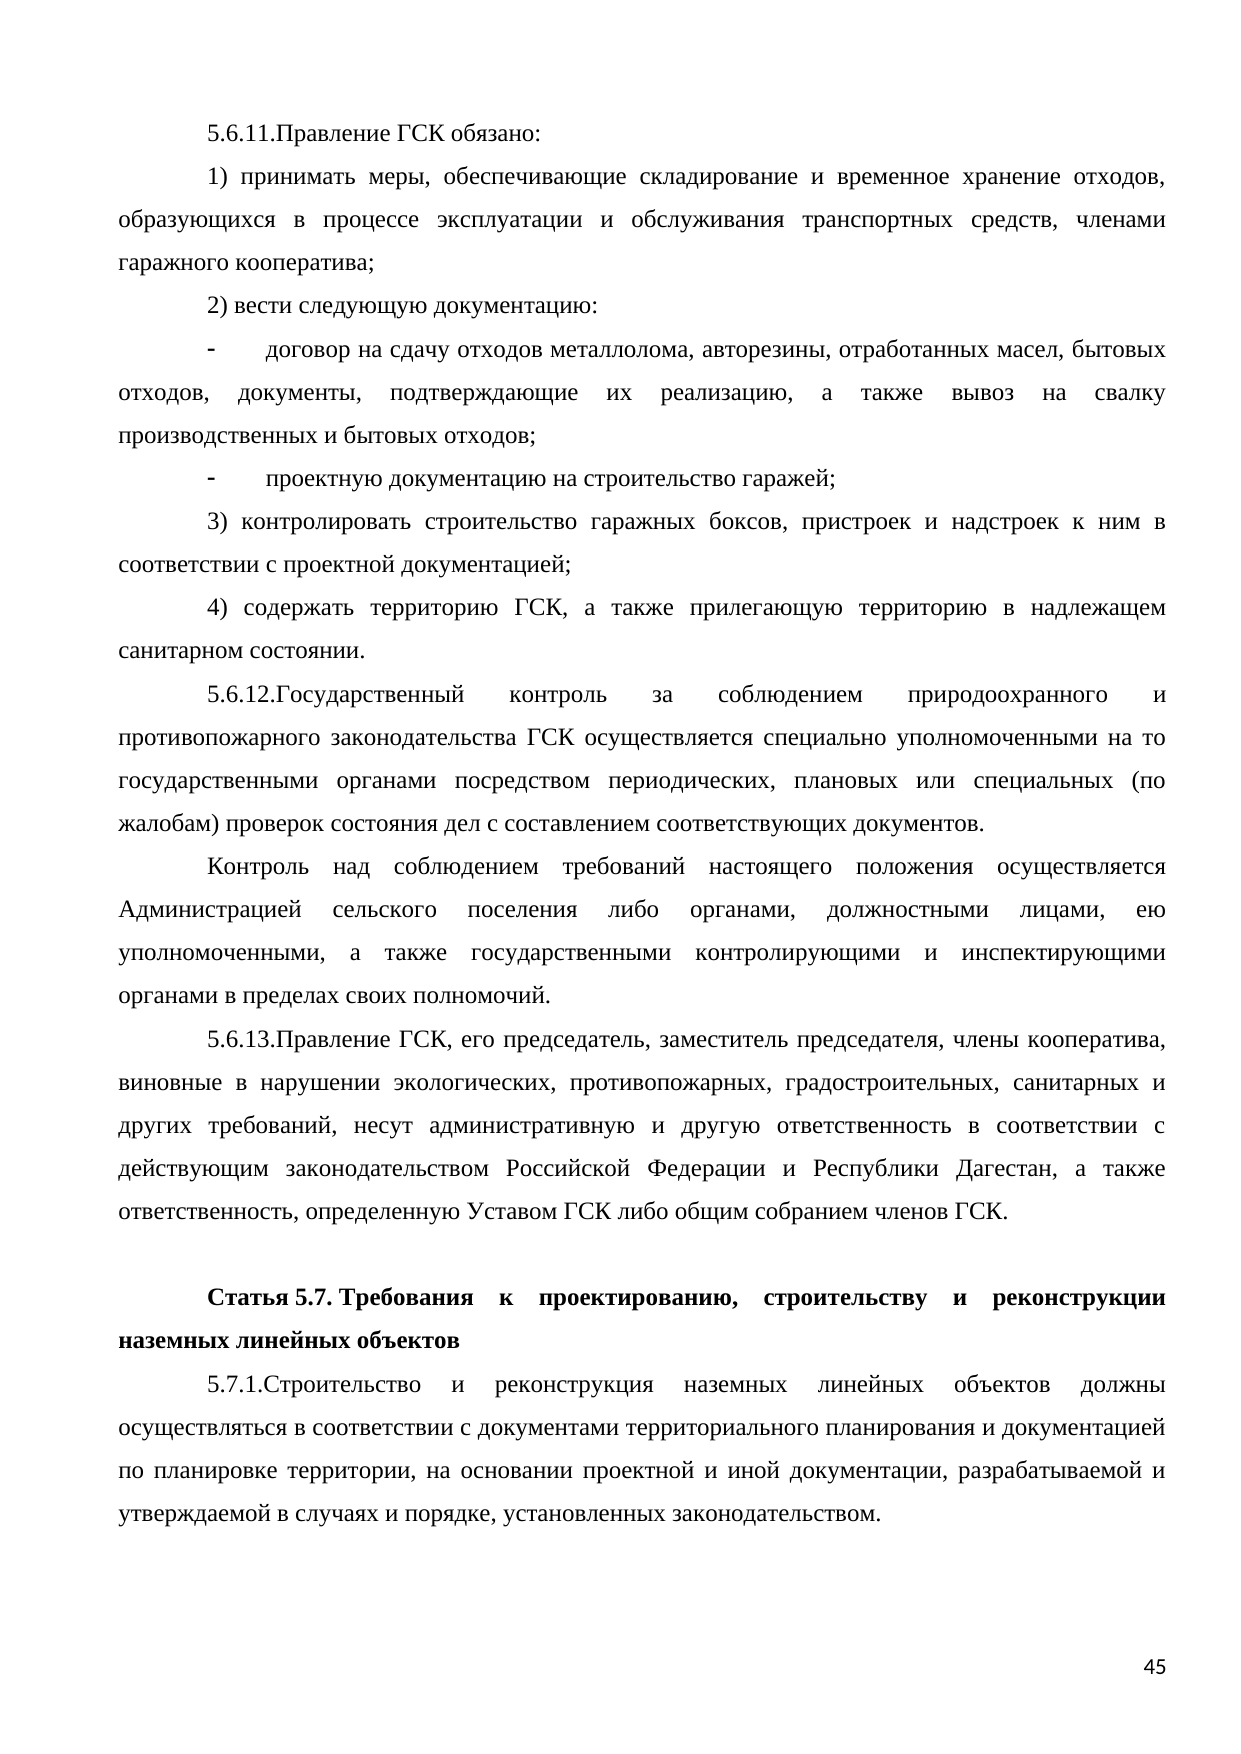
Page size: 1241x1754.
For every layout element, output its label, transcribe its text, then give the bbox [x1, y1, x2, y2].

list Требования к проектированию, строительству и реконструкции наземных линейных объектов [118, 1282, 1167, 1354]
text Контроль над соблюдением требований настоящего положения осуществляется Администрацией сельского поселения либо органами, должностными лицами, ею уполномоченными, а также государственными контролирующими и инспектирующими органами в пределах своих полномочий. [118, 851, 1167, 1009]
text 5.6.13.Правление ГСК, его председатель, заместитель председателя, члены кооператива, виновные в нарушении экологических, противопожарных, градостроительных, санитарных и других требований, несут административную и другую ответственность в соответствии с действующим законодательством Российской Федерации и Республики Дагестан, а также ответственность, определенную Уставом ГСК либо общим собранием членов ГСК. [118, 1024, 1167, 1225]
list 4) содержать территорию ГСК, а также прилегающую территорию в надлежащем санитарном состоянии. [118, 592, 1167, 664]
text 5.6.12.Государственный контроль за соблюдением природоохранного и противопожарного законодательства ГСК осуществляется специально уполномоченными на то государственными органами посредством периодических, плановых или специальных (по жалобам) проверок состояния дел с составлением соответствующих документов. [118, 679, 1167, 837]
list 1) принимать меры, обеспечивающие складирование и временное хранение отходов, образующихся в процессе эксплуатации и обслуживания транспортных средств, членами гаражного кооператива; [118, 161, 1167, 276]
text 5.7.1.Строительство и реконструкция наземных линейных объектов должны осуществляться в соответствии с документами территориального планирования и документацией по планировке территории, на основании проектной и иной документации, разрабатываемой и утверждаемой в случаях и порядке, установленных законодательством. [118, 1369, 1167, 1527]
list 2) вести следующую документацию: [118, 291, 1167, 319]
list проектную документацию на строительство гаражей; [118, 463, 1167, 492]
list 3) контролировать строительство гаражных боксов, пристроек и надстроек к ним в соответствии с проектной документацией; [118, 506, 1167, 578]
text 5.6.11.Правление ГСК обязано: [118, 118, 1167, 147]
list договор на сдачу отходов металлолома, авторезины, отработанных масел, бытовых отходов, документы, подтверждающие их реализацию, а также вывоз на свалку производственных и бытовых отходов; [118, 334, 1167, 449]
